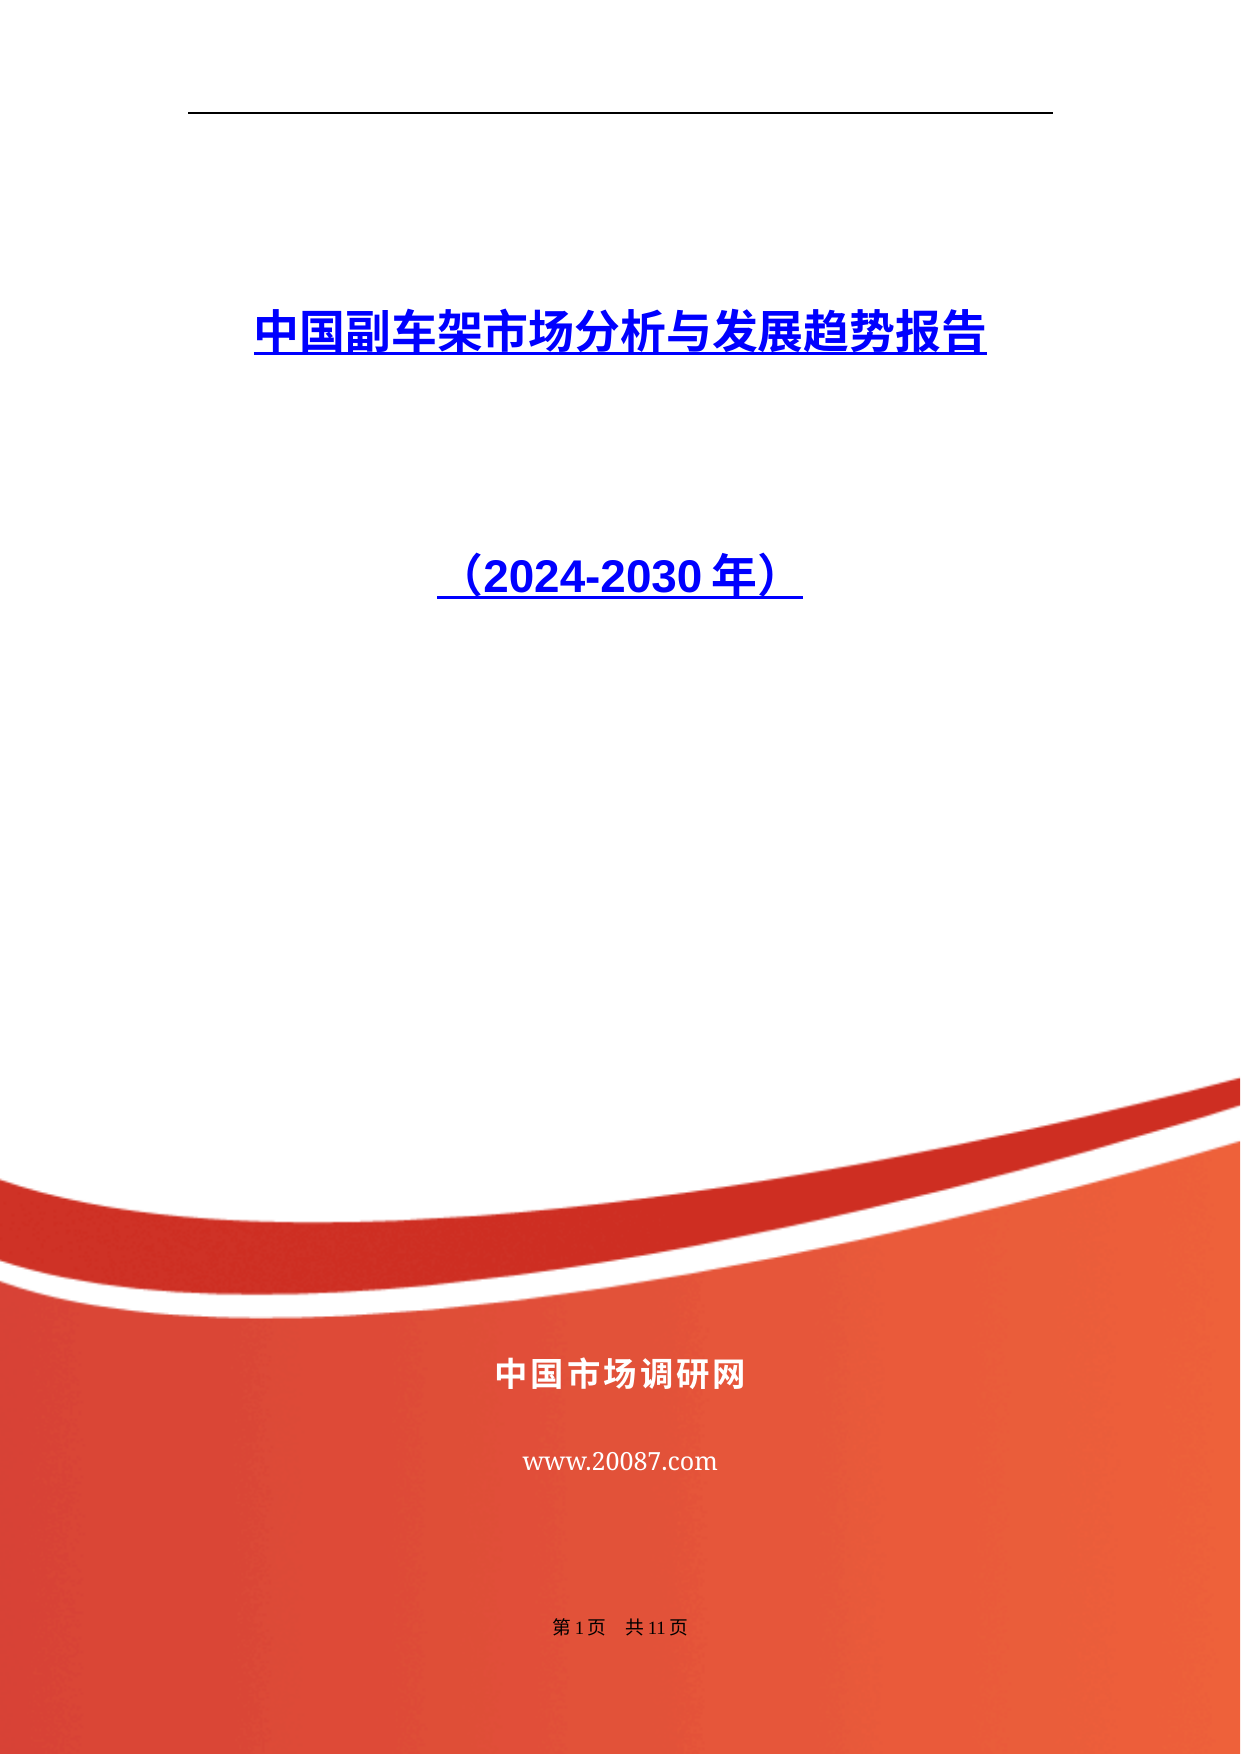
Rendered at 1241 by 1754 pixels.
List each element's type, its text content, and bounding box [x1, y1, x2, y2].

text www.20087.com [187, 1428, 1053, 1493]
subtitle 中国市场调研网 [187, 1339, 1053, 1404]
table_header 中国副车架市场分析与发展趋势报告（2024-2030年） [188, 207, 1053, 773]
picture [0, 1006, 1241, 1754]
